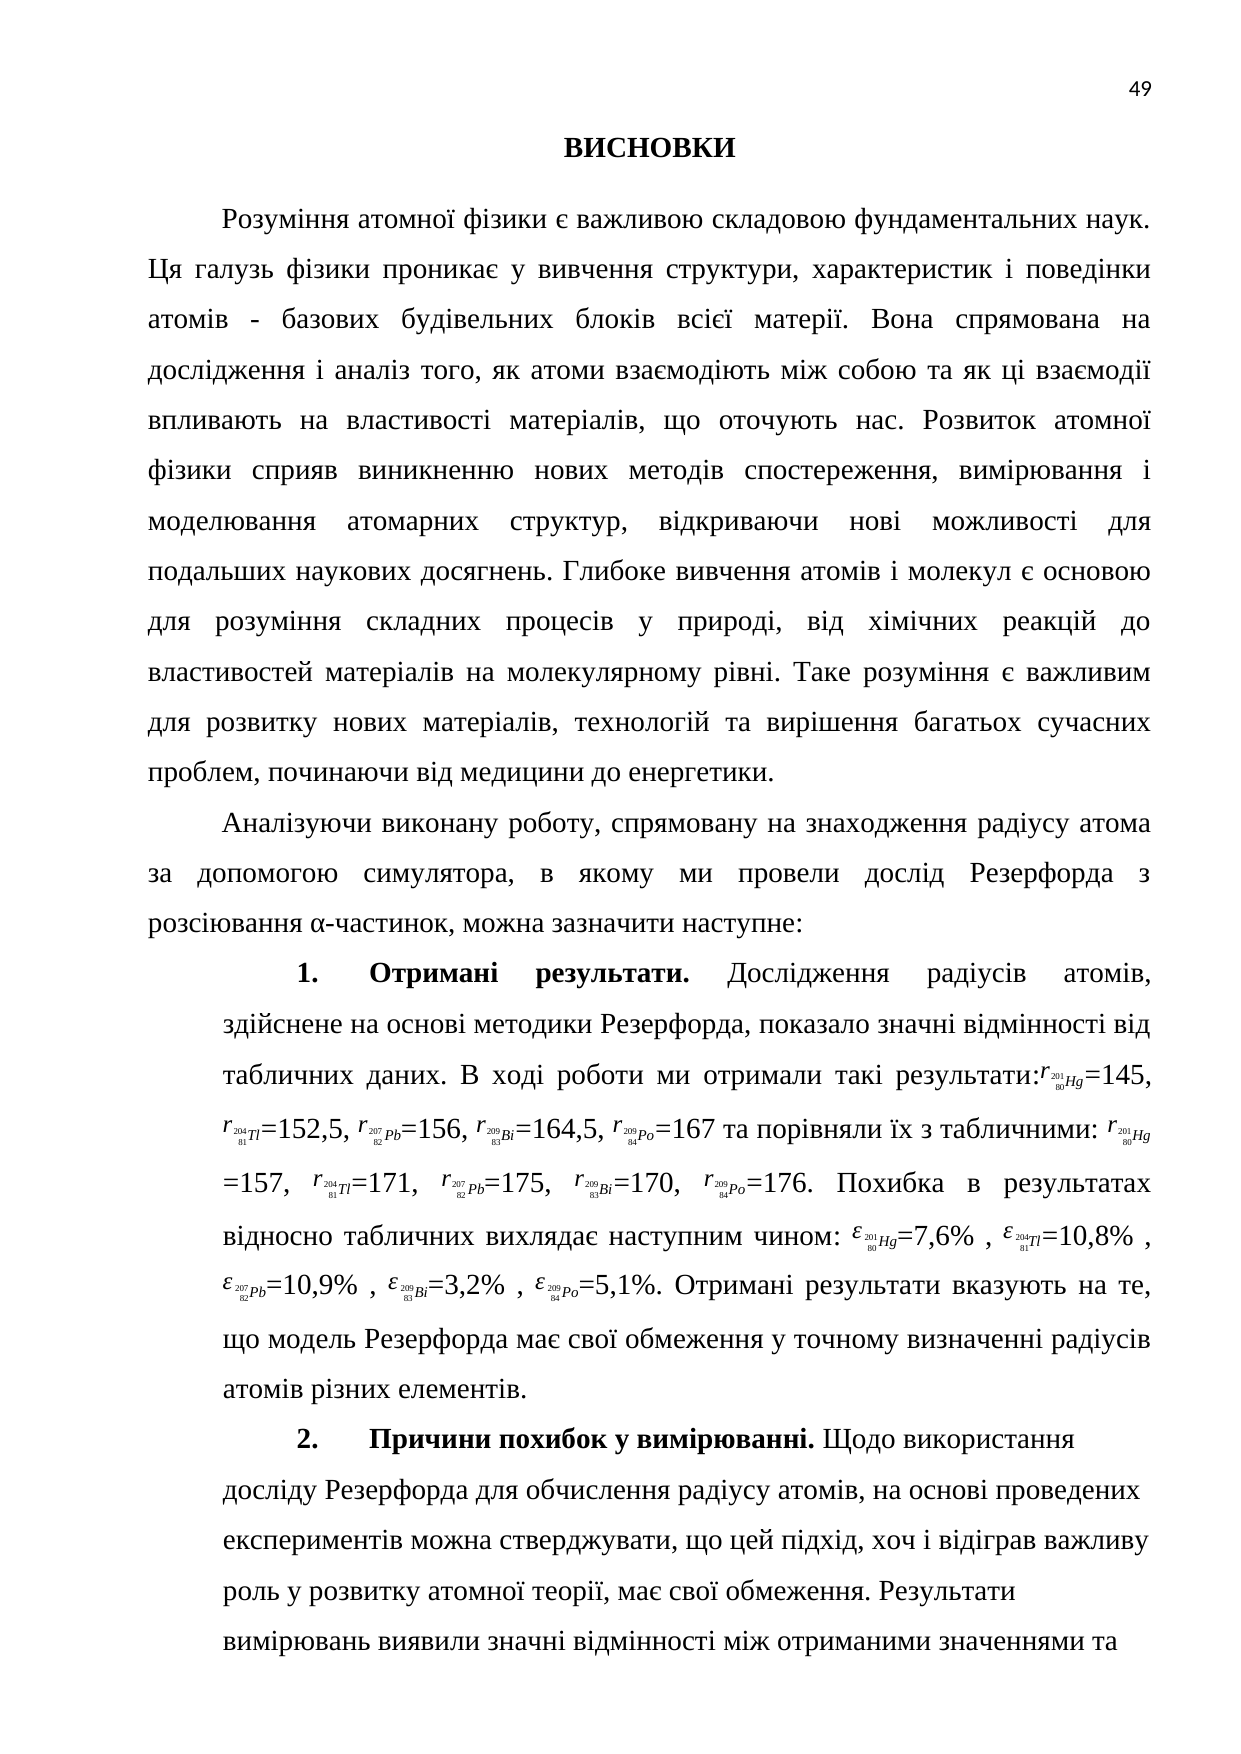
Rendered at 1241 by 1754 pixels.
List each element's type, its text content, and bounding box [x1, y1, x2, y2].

text Аналізуючи виконану роботу, спрямовану на знаходження радіусу атома за допомогою симулятора, в якому ми провели дослід Резерфорда з розсіювання α-частинок, можна зазначити наступне: [148, 805, 1152, 939]
text Розуміння атомної фізики є важливою складовою фундаментальних наук. Ця галузь фізики проникає у вивчення структури, характеристик і поведінки атомів - базових будівельних блоків всієї матерії. Вона спрямована на дослідження і аналіз того, як атоми взаємодіють між собою та як ці взаємодії впливають на властивості матеріалів, що оточують нас. Розвиток атомної фізики сприяв виникненню нових методів спостереження, вимірювання і моделювання атомарних структур, відкриваючи нові можливості для подальших наукових досягнень. Глибоке вивчення атомів і молекул є основою для розуміння складних процесів у природі, від хімічних реакцій до властивостей матеріалів на молекулярному рівні. Таке розуміння є важливим для розвитку нових матеріалів, технологій та вирішення багатьох сучасних проблем, починаючи від медицини до енергетики. [148, 201, 1152, 788]
text ВИСНОВКИ [148, 130, 1152, 163]
list Отримані результати. Дослідження радіусів атомів, здійснене на основі методики Резерфорда, показало значні відмінності від табличних даних. В ході роботи ми отримали такі результати:=145, =152,5, =156, =164,5, =167 та порівняли їх з табличними: =157, =171, =175, =170, =176. Похибка в результатах відносно табличних вихлядає наступним чином: =7,6% , =10,8% , =10,9% , =3,2% , =5,1%. Отримані результати вказують на те, що модель Резерфорда має свої обмеження у точному визначенні радіусів атомів різних елементів. [223, 956, 1152, 1405]
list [223, 1422, 1152, 1656]
